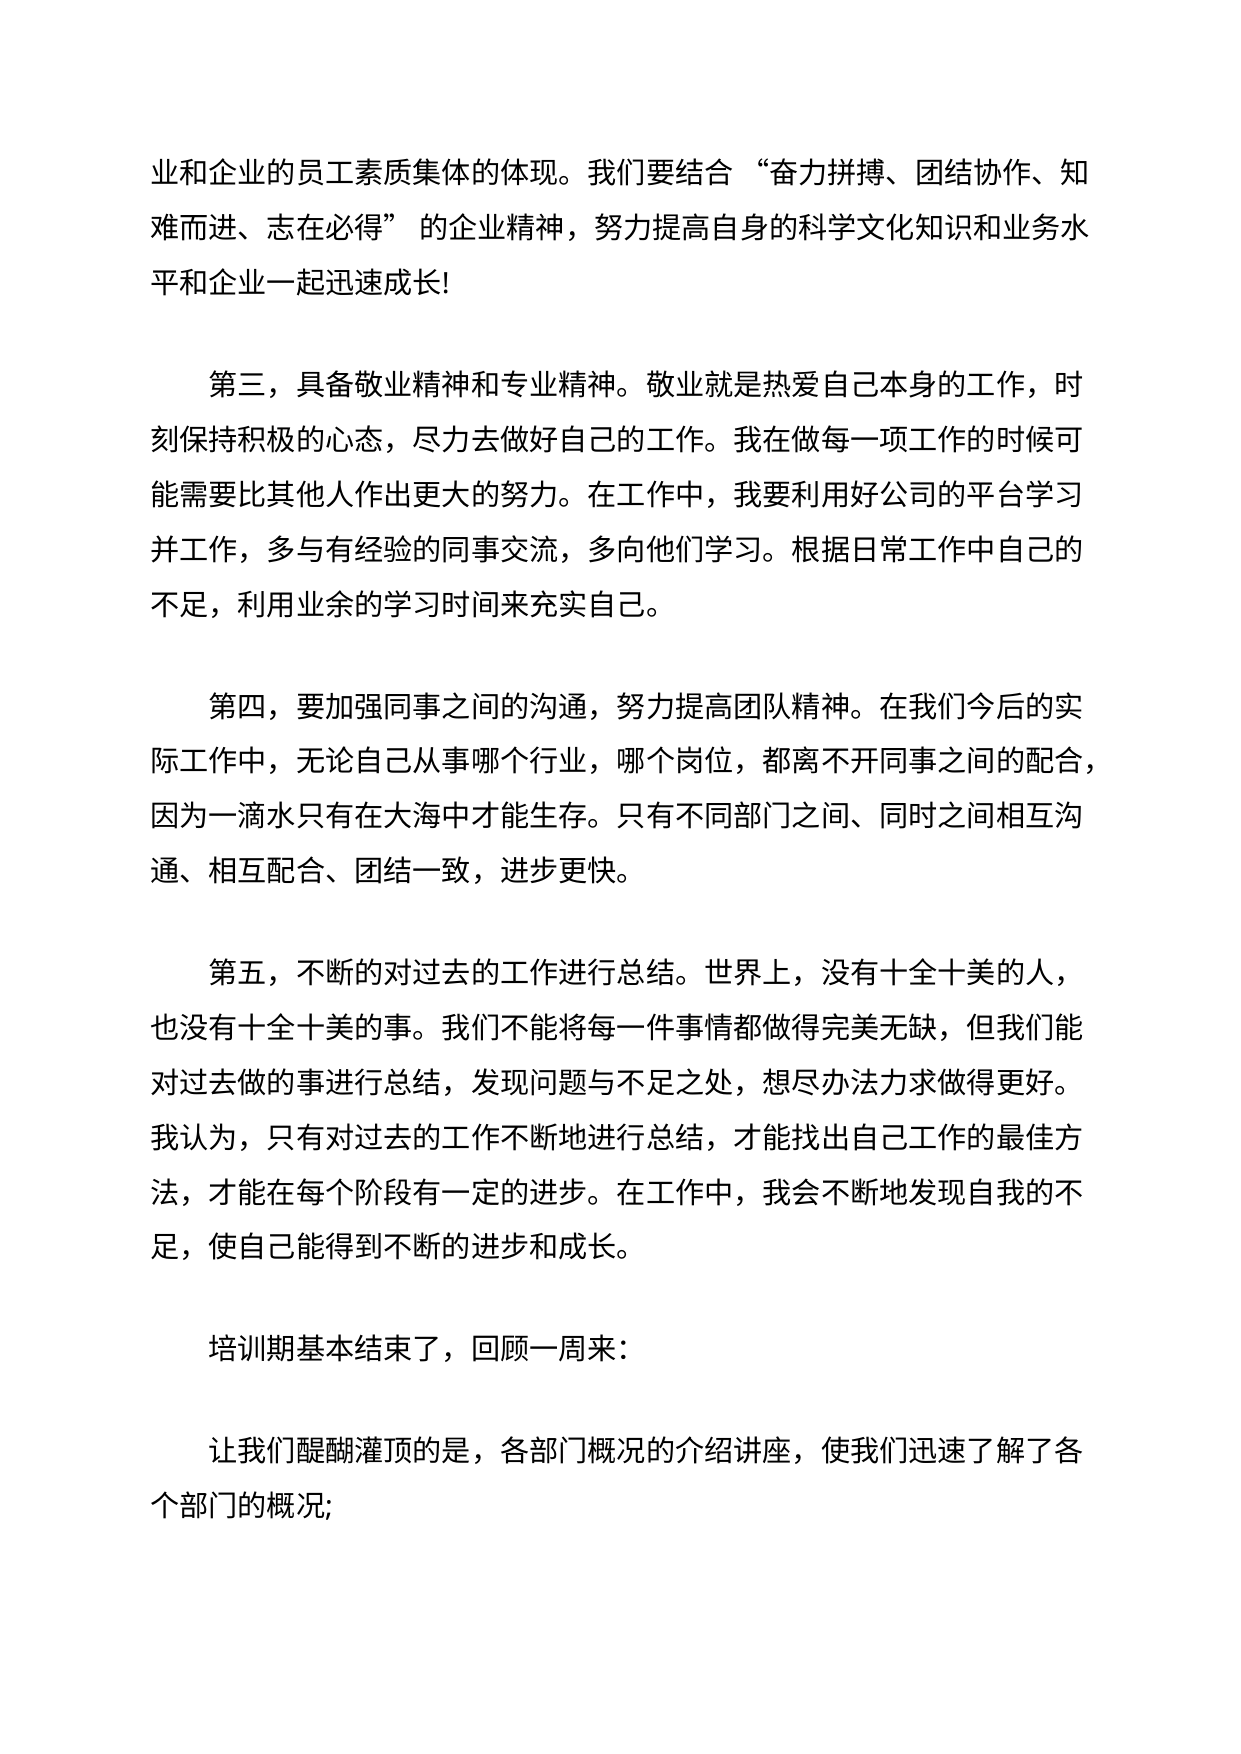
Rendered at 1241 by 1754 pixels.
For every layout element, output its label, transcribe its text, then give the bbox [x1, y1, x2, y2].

text 让我们醍醐灌顶的是，各部门概况的介绍讲座，使我们迅速了解了各个部门的概况; [150, 1428, 1090, 1525]
text 培训期基本结束了，回顾一周来： [150, 1326, 1090, 1368]
text 第三，具备敬业精神和专业精神。敬业就是热爱自己本身的工作，时刻保持积极的心态，尽力去做好自己的工作。我在做每一项工作的时候可能需要比其他人作出更大的努力。在工作中，我要利用好公司的平台学习并工作，多与有经验的同事交流，多向他们学习。根据日常工作中自己的不足，利用业余的学习时间来充实自己。 [150, 362, 1090, 624]
text 第五，不断的对过去的工作进行总结。世界上，没有十全十美的人，也没有十全十美的事。我们不能将每一件事情都做得完美无缺，但我们能对过去做的事进行总结，发现问题与不足之处，想尽办法力求做得更好。我认为，只有对过去的工作不断地进行总结，才能找出自己工作的最佳方法，才能在每个阶段有一定的进步。在工作中，我会不断地发现自我的不足，使自己能得到不断的进步和成长。 [150, 949, 1090, 1266]
text 第四，要加强同事之间的沟通，努力提高团队精神。在我们今后的实际工作中，无论自己从事哪个行业，哪个岗位，都离不开同事之间的配合，因为一滴水只有在大海中才能生存。只有不同部门之间、同时之间相互沟通、相互配合、团结一致，进步更快。 [150, 683, 1090, 890]
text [150, 150, 1090, 302]
